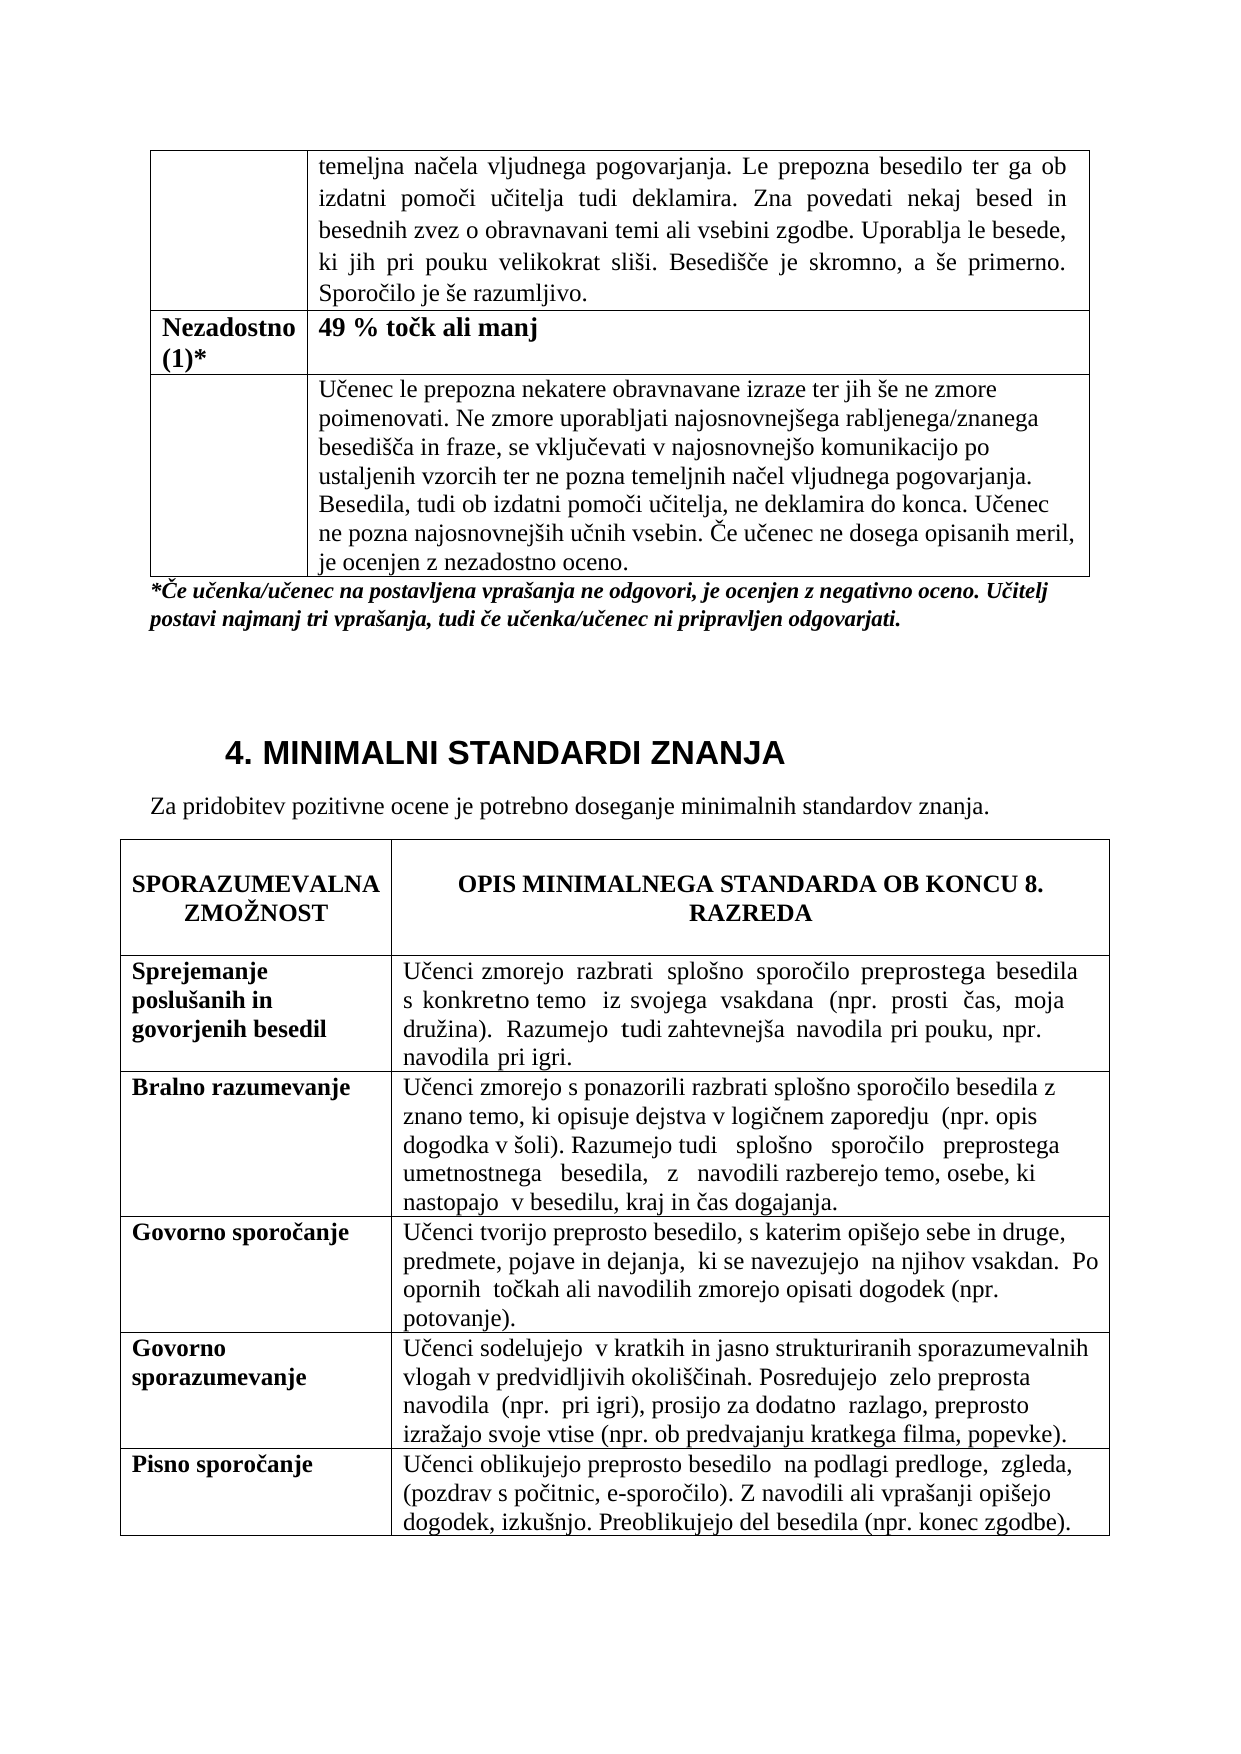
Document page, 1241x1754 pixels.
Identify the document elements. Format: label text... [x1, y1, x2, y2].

table_cell [151, 375, 307, 576]
table_cell Učenci oblikujejo preprosto besedilo na podlagi predloge, zgleda, (pozdrav s počitnic, e-sporočilo). Z navodili ali vprašanji opišejo dogodek, izkušnjo. Preoblikujejo del besedila (npr. konec zgodbe). [392, 1449, 1109, 1535]
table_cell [308, 151, 1089, 310]
table_cell Govorno sporočanje [121, 1217, 391, 1332]
table_cell Bralno razumevanje [121, 1072, 391, 1216]
table_header OPIS MINIMALNEGA STANDARDA OB KONCU 8. RAZREDA [392, 840, 1109, 955]
text *Če učenka/učenec na postavljena vprašanja ne odgovori, je ocenjen z negativno oceno. Učitelj postavi najmanj tri vprašanja, tudi če učenka/učenec ni pripravljen odgovarjati. [150, 577, 1090, 632]
list MINIMALNI STANDARDI ZNANJA [225, 733, 1090, 772]
table_header SPORAZUMEVALNA ZMOŽNOST [121, 840, 391, 955]
text Za pridobitev pozitivne ocene je potrebno doseganje minimalnih standardov znanja. [150, 791, 1090, 820]
table_cell Učenec le prepozna nekatere obravnavane izraze ter jih še ne zmore poimenovati. Ne zmore uporabljati najosnovnejšega rabljenega/znanega besedišča in fraze, se vključevati v najosnovnejšo komunikacijo po ustaljenih vzorcih ter ne pozna temeljnih načel vljudnega pogovarjanja. Besedila, tudi ob izdatni pomoči učitelja, ne deklamira do konca. Učenec ne pozna najosnovnejših učnih vsebin. Če učenec ne dosega opisanih meril, je ocenjen z nezadostno oceno. [308, 375, 1089, 576]
table_cell Govorno sporazumevanje [121, 1333, 391, 1448]
table_cell Sprejemanje poslušanih in govorjenih besedil [121, 956, 391, 1071]
table_cell Nezadostno (1)* [151, 311, 307, 373]
table_cell Učenci tvorijo preprosto besedilo, s katerim opišejo sebe in druge, predmete, pojave in dejanja, ki se navezujejo na njihov vsakdan. Po opornih točkah ali navodilih zmorejo opisati dogodek (npr. potovanje). [392, 1217, 1109, 1332]
table_cell Učenci sodelujejo v kratkih in jasno strukturiranih sporazumevalnih vlogah v predvidljivih okoliščinah. Posredujejo zelo preprosta navodila (npr. pri igri), prosijo za dodatno razlago, preprosto izražajo svoje vtise (npr. ob predvajanju kratkega filma, popevke). [392, 1333, 1109, 1448]
table_cell Učenci zmorejo razbrati splošno sporočilo preprostega besedila s konkretno temo iz svojega vsakdana (npr. prosti čas, moja družina). Razumejo tudi zahtevnejša navodila pri pouku, npr. navodila pri igri. [392, 956, 1109, 1071]
table_cell Pisno sporočanje [121, 1449, 391, 1535]
table_cell Učenci zmorejo s ponazorili razbrati splošno sporočilo besedila z znano temo, ki opisuje dejstva v logičnem zaporedju (npr. opis dogodka v šoli). Razumejo tudi splošno sporočilo preprostega umetnostnega besedila, z navodili razberejo temo, osebe, ki nastopajo v besedilu, kraj in čas dogajanja. [392, 1072, 1109, 1216]
table_cell [151, 151, 307, 310]
table_cell 49 % točk ali manj [308, 311, 1089, 373]
